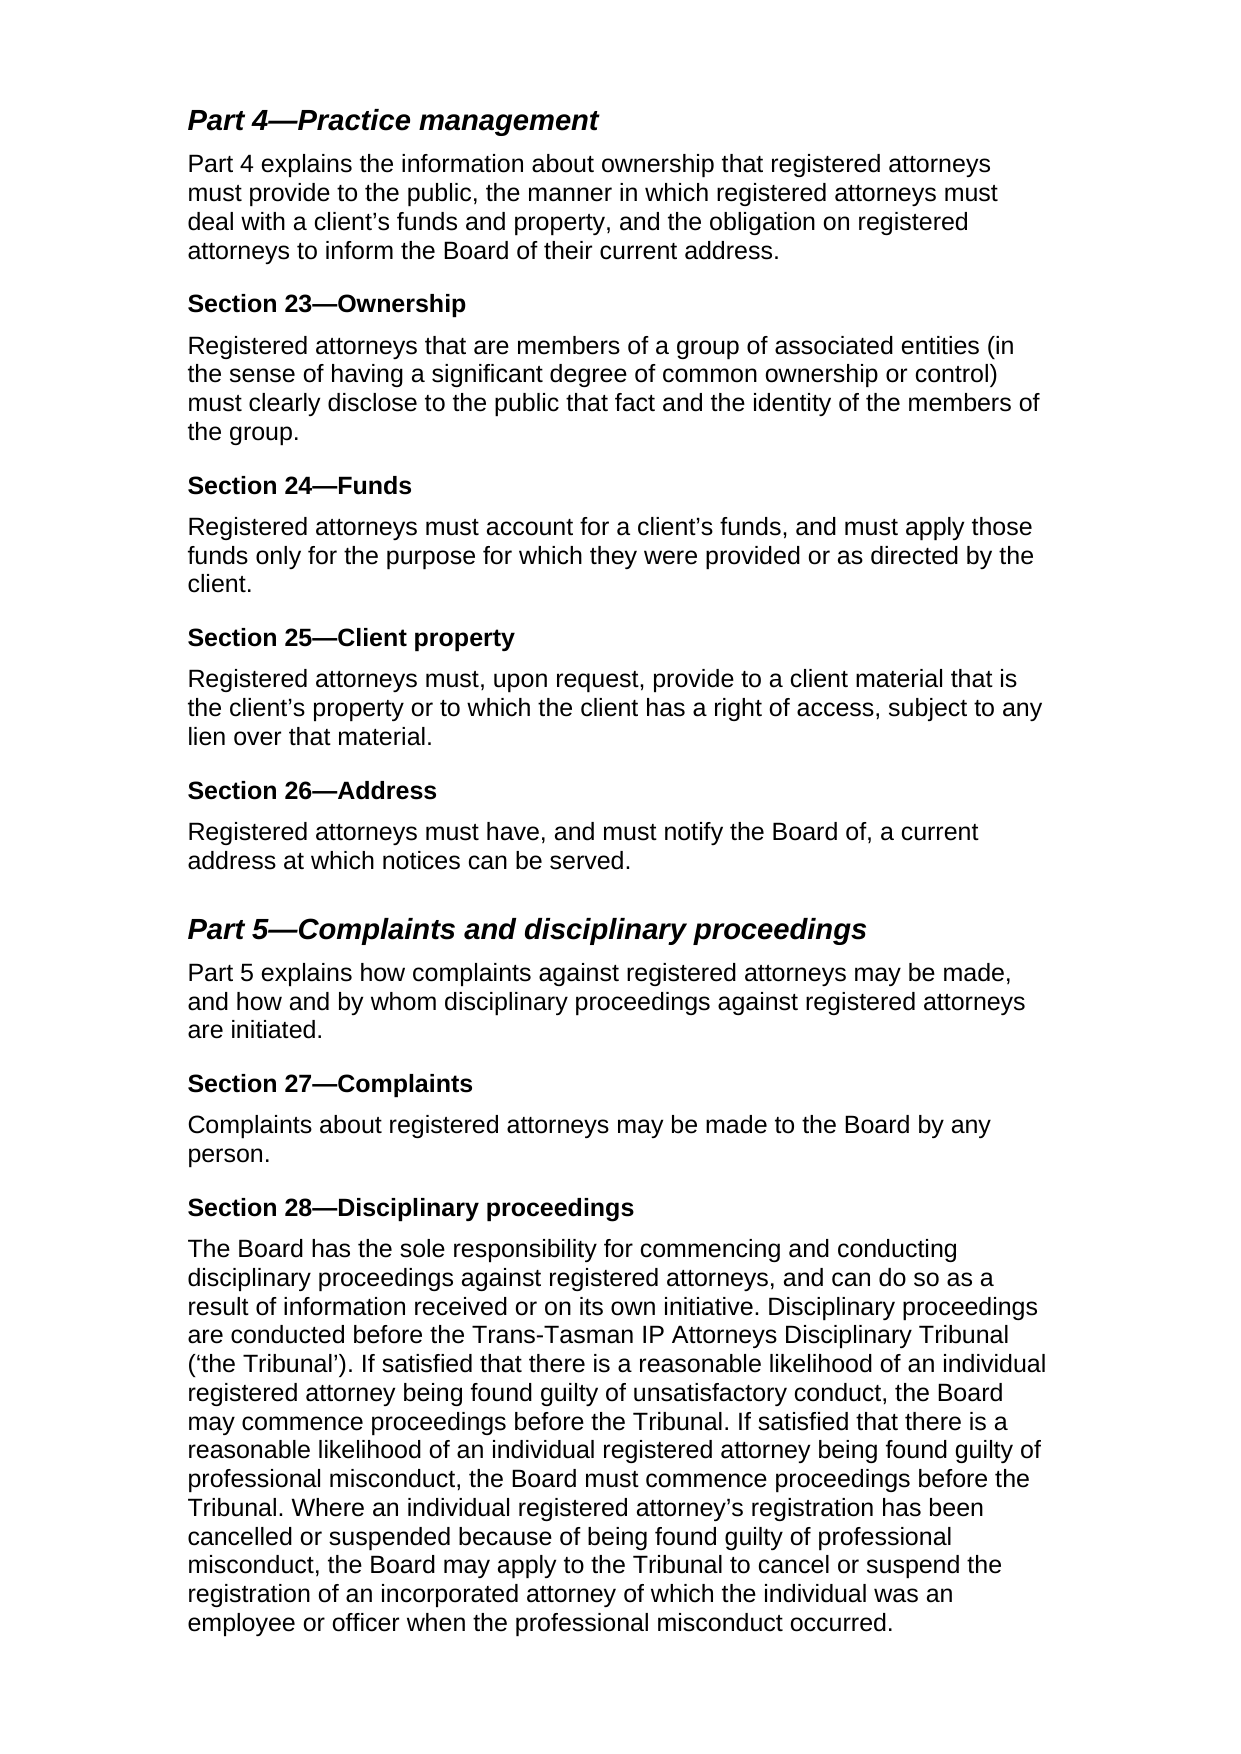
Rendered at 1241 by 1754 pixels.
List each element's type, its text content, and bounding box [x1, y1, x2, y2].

text Registered attorneys must have, and must notify the Board of, a current address at which notices can be served. [187, 817, 1053, 874]
text Section 23—Ownership [187, 289, 1053, 318]
text Registered attorneys that are members of a group of associated entities (in the sense of having a significant degree of common ownership or control) must clearly disclose to the public that fact and the identity of the members of the group. [187, 331, 1053, 446]
text Section 25—Client property [187, 623, 1053, 652]
text Section 26—Address [187, 776, 1053, 804]
text Registered attorneys must, upon request, provide to a client material that is the client’s property or to which the client has a right of access, subject to any lien over that material. [187, 664, 1053, 751]
text Section 28—Disciplinary proceedings [187, 1193, 1053, 1222]
text Part 4—Practice management [187, 103, 1053, 137]
text Part 5 explains how complaints against registered attorneys may be made, and how and by whom disciplinary proceedings against registered attorneys are initiated. [187, 958, 1053, 1044]
text Part 4 explains the information about ownership that registered attorneys must provide to the public, the manner in which registered attorneys must deal with a client’s funds and property, and the obligation on registered attorneys to inform the Board of their current address. [187, 149, 1053, 264]
text Section 24—Funds [187, 471, 1053, 499]
text Registered attorneys must account for a client’s funds, and must apply those funds only for the purpose for which they were provided or as directed by the client. [187, 512, 1053, 598]
text Part 5—Complaints and disciplinary proceedings [187, 912, 1053, 946]
text Section 27—Complaints [187, 1069, 1053, 1098]
text Complaints about registered attorneys may be made to the Board by any person. [187, 1111, 1053, 1168]
text The Board has the sole responsibility for commencing and conducting disciplinary proceedings against registered attorneys, and can do so as a result of information received or on its own initiative. Disciplinary proceedings are conducted before the Trans-Tasman IP Attorneys Disciplinary Tribunal (‘the Tribunal’). If satisfied that there is a reasonable likelihood of an individual registered attorney being found guilty of unsatisfactory conduct, the Board may commence proceedings before the Tribunal. If satisfied that there is a reasonable likelihood of an individual registered attorney being found guilty of professional misconduct, the Board must commence proceedings before the Tribunal. Where an individual registered attorney’s registration has been cancelled or suspended because of being found guilty of professional misconduct, the Board may apply to the Tribunal to cancel or suspend the registration of an incorporated attorney of which the individual was an employee or officer when the professional misconduct occurred. [187, 1234, 1053, 1637]
